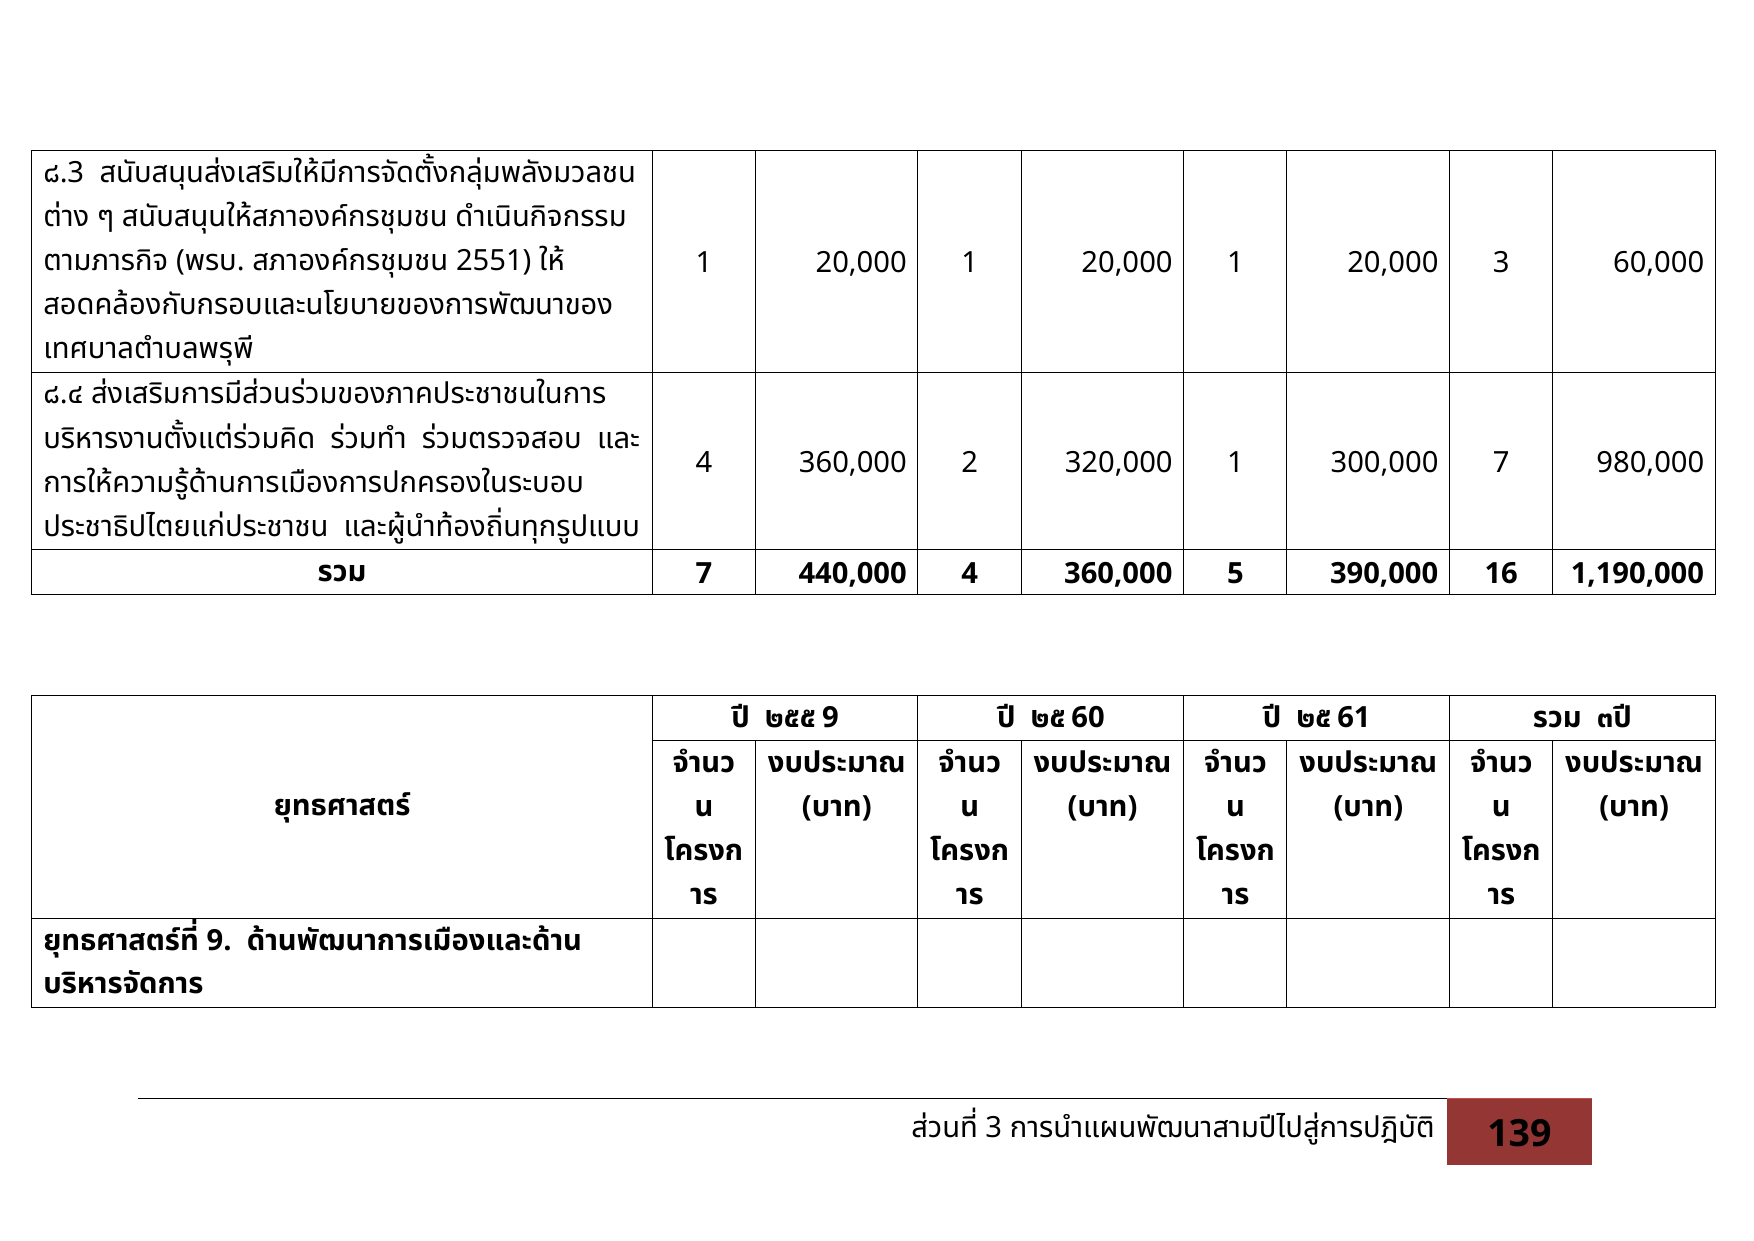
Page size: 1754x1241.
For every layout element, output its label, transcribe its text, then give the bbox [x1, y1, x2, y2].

table_cell จำนวน โครงการ [653, 741, 755, 918]
table_cell [1553, 919, 1715, 1007]
table_cell [1022, 919, 1183, 1007]
table_cell 2 [918, 373, 1021, 549]
table_cell 20,000 [1287, 151, 1449, 372]
table_cell 7 [653, 550, 755, 594]
table_header ยุทธศาสตร์ [32, 696, 652, 918]
table_cell 320,000 [1022, 373, 1183, 549]
table_cell 1 [653, 151, 755, 372]
table_header ปี ๒๕61 [1184, 696, 1449, 740]
table_cell 390,000 [1287, 550, 1449, 594]
table_cell งบประมาณ (บาท) [1287, 741, 1449, 918]
table_cell งบประมาณ (บาท) [1553, 741, 1715, 918]
table_cell งบประมาณ (บาท) [1022, 741, 1183, 918]
table_cell [653, 919, 755, 1007]
table_cell 16 [1450, 550, 1552, 594]
table_cell จำนวน โครงการ [918, 741, 1021, 918]
table_cell 3 [1450, 151, 1552, 372]
table_cell 7 [1450, 373, 1552, 549]
table_cell 1 [1184, 151, 1286, 372]
table_header รวม ๓ปี [1450, 696, 1715, 740]
table_cell รวม [32, 550, 652, 594]
table_cell งบประมาณ (บาท) [756, 741, 917, 918]
table_cell 20,000 [1022, 151, 1183, 372]
table_cell 1,190,000 [1553, 550, 1715, 594]
table_cell 440,000 [756, 550, 917, 594]
table_cell [756, 919, 917, 1007]
table_cell จำนวน โครงการ [1450, 741, 1552, 918]
table_cell 4 [653, 373, 755, 549]
table_cell 20,000 [756, 151, 917, 372]
table_header ปี ๒๕60 [918, 696, 1183, 740]
table_cell 360,000 [756, 373, 917, 549]
table_cell [1450, 919, 1552, 1007]
table_cell ยุทธศาสตร์ที่ 9. ด้านพัฒนาการเมืองและด้านบริหารจัดการ [32, 919, 652, 1007]
table_cell ๘.3 สนับสนุนส่งเสริมให้มีการจัดตั้งกลุ่มพลังมวลชนต่าง ๆ สนับสนุนให้สภาองค์กรชุมชน ดำเนินกิจกรรมตามภารกิจ (พรบ. สภาองค์กรชุมชน 2551) ให้สอดคล้องกับกรอบและนโยบายของการพัฒนาของเทศบาลตำบลพรุพี [32, 151, 652, 372]
table_cell 980,000 [1553, 373, 1715, 549]
table_cell จำนวน โครงการ [1184, 741, 1286, 918]
table_cell 5 [1184, 550, 1286, 594]
table_cell 300,000 [1287, 373, 1449, 549]
table_cell 360,000 [1022, 550, 1183, 594]
table_cell [1287, 919, 1449, 1007]
table_cell [1184, 919, 1286, 1007]
table_cell 1 [1184, 373, 1286, 549]
table_cell 4 [918, 550, 1021, 594]
table_cell 60,000 [1553, 151, 1715, 372]
table_header ปี ๒๕๕9 [653, 696, 917, 740]
table_cell 1 [918, 151, 1021, 372]
table_cell ๘.๔ ส่งเสริมการมีส่วนร่วมของภาคประชาชนในการบริหารงานตั้งแต่ร่วมคิด ร่วมทำ ร่วมตรวจสอบ และการให้ความรู้ด้านการเมืองการปกครองในระบอบประชาธิปไตยแก่ประชาชน และผู้นำท้องถิ่นทุกรูปแบบ [32, 373, 652, 549]
table_cell [918, 919, 1021, 1007]
